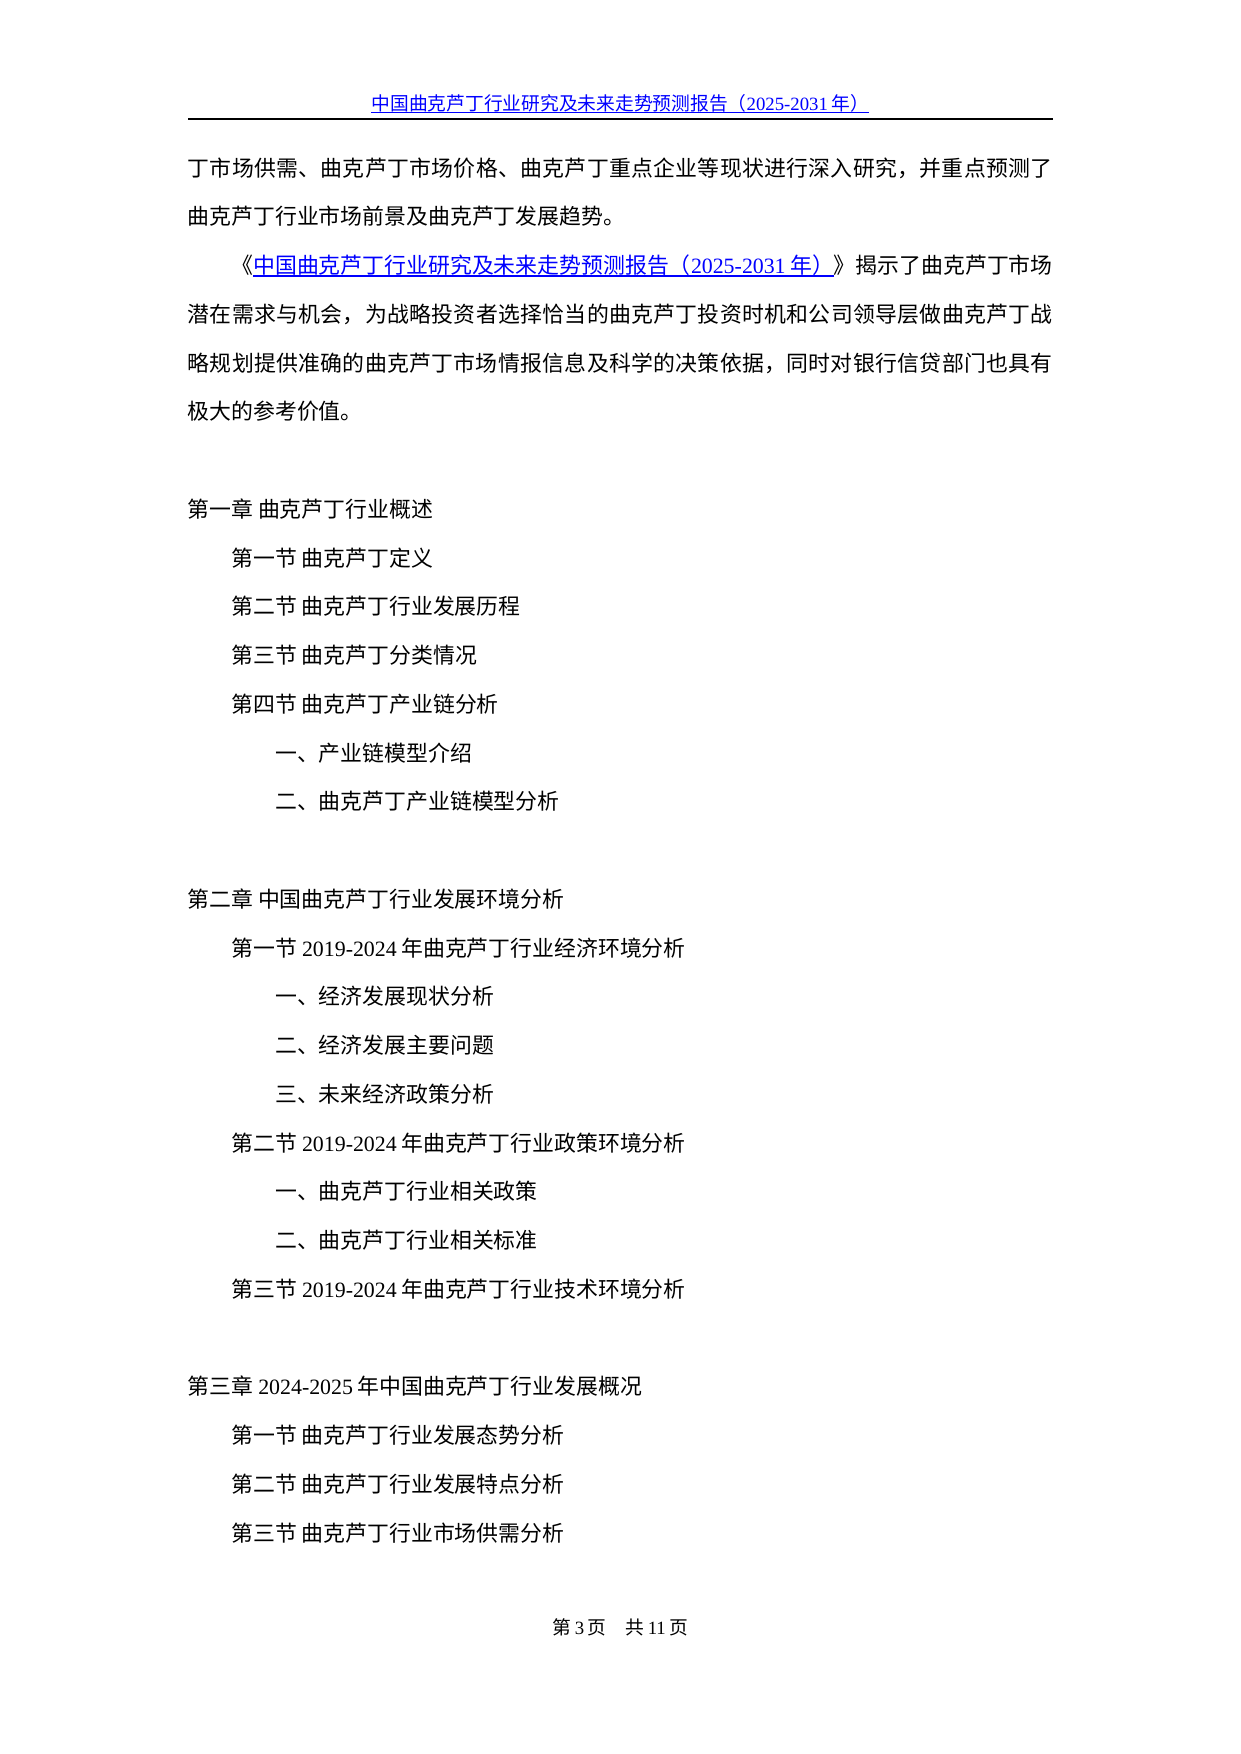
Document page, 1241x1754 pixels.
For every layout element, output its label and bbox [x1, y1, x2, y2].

text [187, 150, 1053, 1548]
